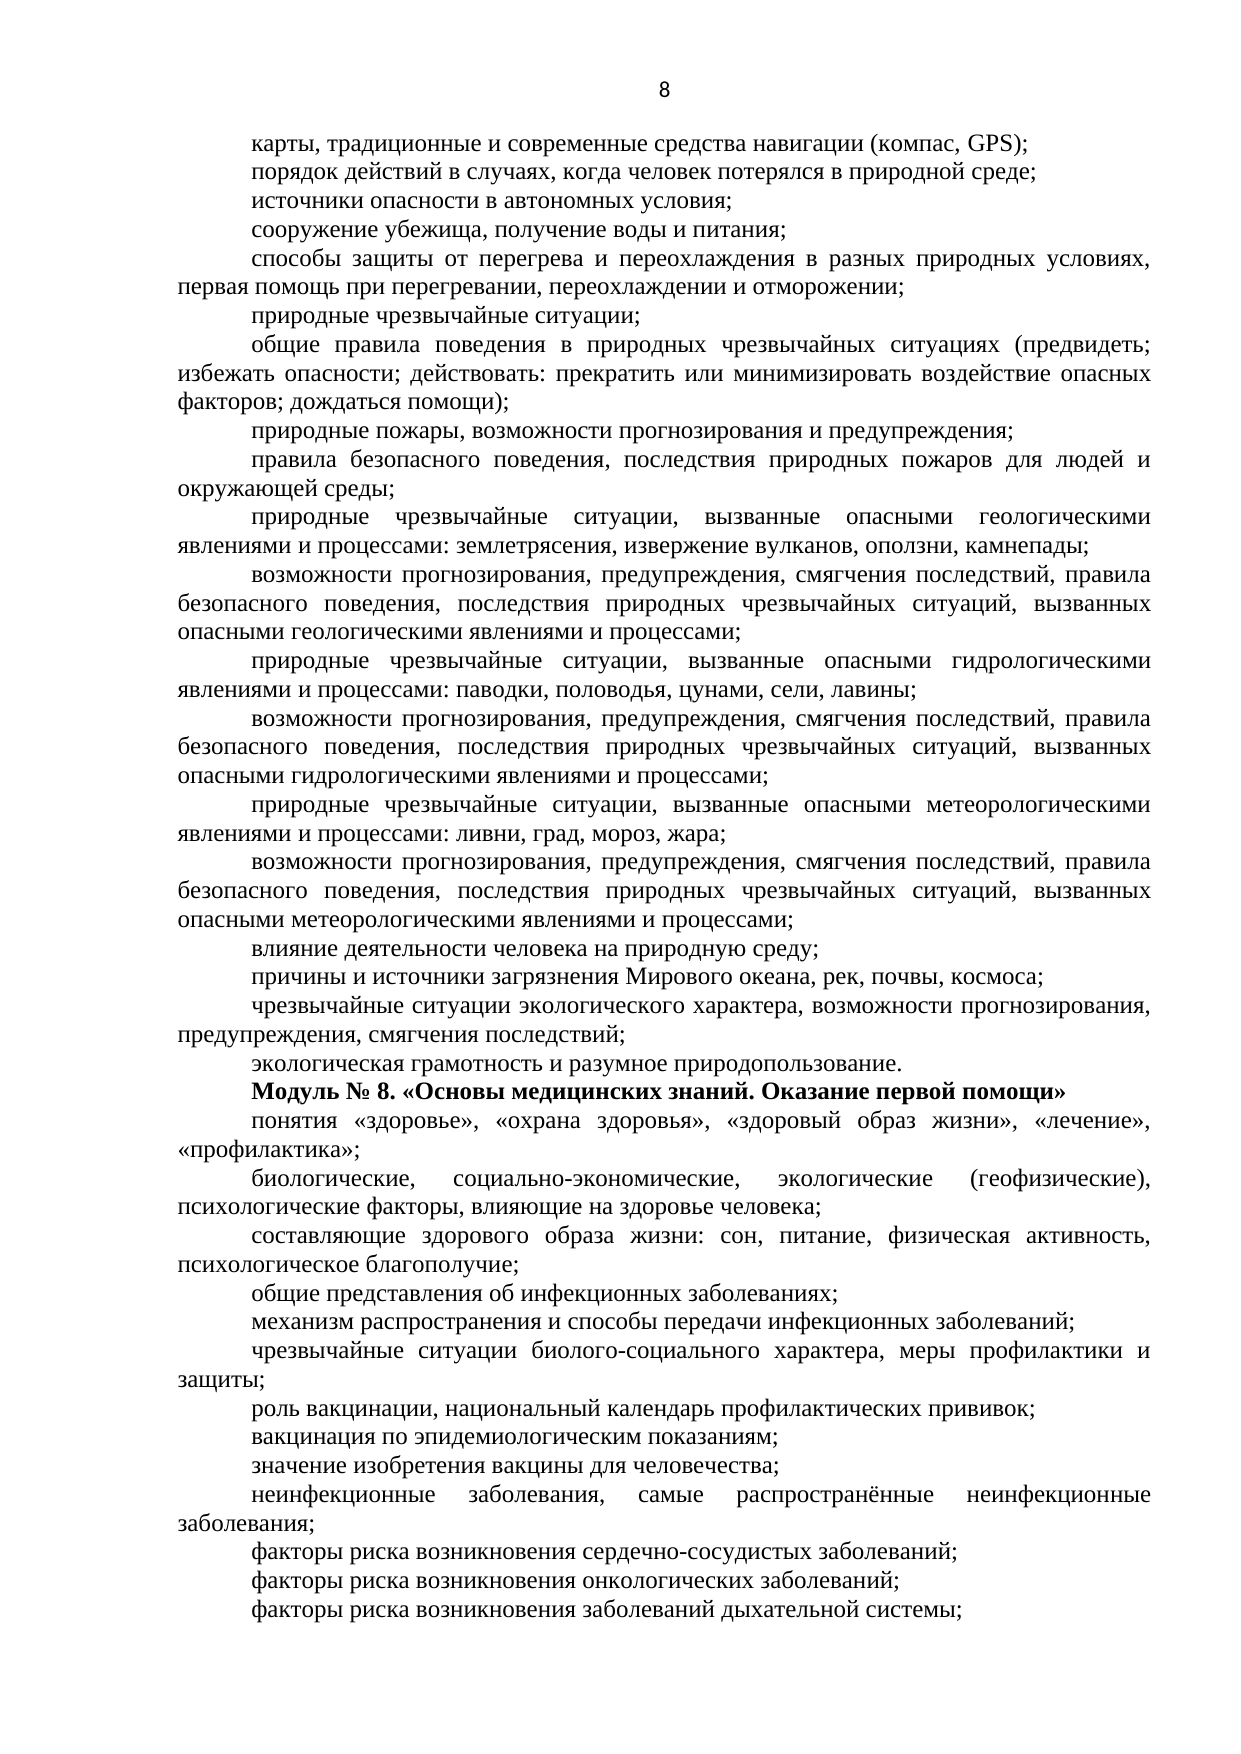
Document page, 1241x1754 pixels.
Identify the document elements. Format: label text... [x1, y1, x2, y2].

text неинфекционные заболевания, самые распространённые неинфекционные заболевания; [177, 1479, 1152, 1536]
text значение изобретения вакцины для человечества; [177, 1450, 1152, 1479]
text природные чрезвычайные ситуации, вызванные опасными метеорологическими явлениями и процессами: ливни, град, мороз, жара; [177, 789, 1152, 846]
text природные чрезвычайные ситуации, вызванные опасными гидрологическими явлениями и процессами: паводки, половодья, цунами, сели, лавины; [177, 645, 1152, 703]
text понятия «здоровье», «охрана здоровья», «здоровый образ жизни», «лечение», «профилактика»; [177, 1105, 1152, 1163]
text порядок действий в случаях, когда человек потерялся в природной среде; [177, 156, 1152, 185]
text возможности прогнозирования, предупреждения, смягчения последствий, правила безопасного поведения, последствия природных чрезвычайных ситуаций, вызванных опасными метеорологическими явлениями и процессами; [177, 846, 1152, 933]
text факторы риска возникновения онкологических заболеваний; [177, 1565, 1152, 1594]
text Модуль № 8. «Основы медицинских знаний. Оказание первой помощи» [177, 1076, 1152, 1105]
text роль вакцинации, национальный календарь профилактических прививок; [177, 1393, 1152, 1421]
text природные чрезвычайные ситуации, вызванные опасными геологическими явлениями и процессами: землетрясения, извержение вулканов, оползни, камнепады; [177, 501, 1152, 559]
text чрезвычайные ситуации экологического характера, возможности прогнозирования, предупреждения, смягчения последствий; [177, 990, 1152, 1048]
text биологические, социально-экономические, экологические (геофизические), психологические факторы, влияющие на здоровье человека; [177, 1163, 1152, 1220]
text природные чрезвычайные ситуации; [177, 300, 1152, 329]
text возможности прогнозирования, предупреждения, смягчения последствий, правила безопасного поведения, последствия природных чрезвычайных ситуаций, вызванных опасными геологическими явлениями и процессами; [177, 559, 1152, 645]
text факторы риска возникновения заболеваний дыхательной системы; [177, 1594, 1152, 1623]
text сооружение убежища, получение воды и питания; [177, 214, 1152, 243]
text экологическая грамотность и разумное природопользование. [177, 1048, 1152, 1076]
text источники опасности в автономных условия; [177, 185, 1152, 214]
text общие правила поведения в природных чрезвычайных ситуациях (предвидеть; избежать опасности; действовать: прекратить или минимизировать воздействие опасных факторов; дождаться помощи); [177, 329, 1152, 415]
text способы защиты от перегрева и переохлаждения в разных природных условиях, первая помощь при перегревании, переохлаждении и отморожении; [177, 243, 1152, 300]
text причины и источники загрязнения Мирового океана, рек, почвы, космоса; [177, 961, 1152, 990]
text механизм распространения и способы передачи инфекционных заболеваний; [177, 1306, 1152, 1335]
text составляющие здорового образа жизни: сон, питание, физическая активность, психологическое благополучие; [177, 1220, 1152, 1278]
text вакцинация по эпидемиологическим показаниям; [177, 1421, 1152, 1450]
text карты, традиционные и современные средства навигации (компас, GPS); [177, 128, 1152, 156]
text общие представления об инфекционных заболеваниях; [177, 1278, 1152, 1306]
text влияние деятельности человека на природную среду; [177, 933, 1152, 961]
text чрезвычайные ситуации биолого-социального характера, меры профилактики и защиты; [177, 1335, 1152, 1393]
text возможности прогнозирования, предупреждения, смягчения последствий, правила безопасного поведения, последствия природных чрезвычайных ситуаций, вызванных опасными гидрологическими явлениями и процессами; [177, 703, 1152, 789]
text правила безопасного поведения, последствия природных пожаров для людей и окружающей среды; [177, 444, 1152, 501]
text факторы риска возникновения сердечно-сосудистых заболеваний; [177, 1536, 1152, 1565]
text природные пожары, возможности прогнозирования и предупреждения; [177, 415, 1152, 444]
